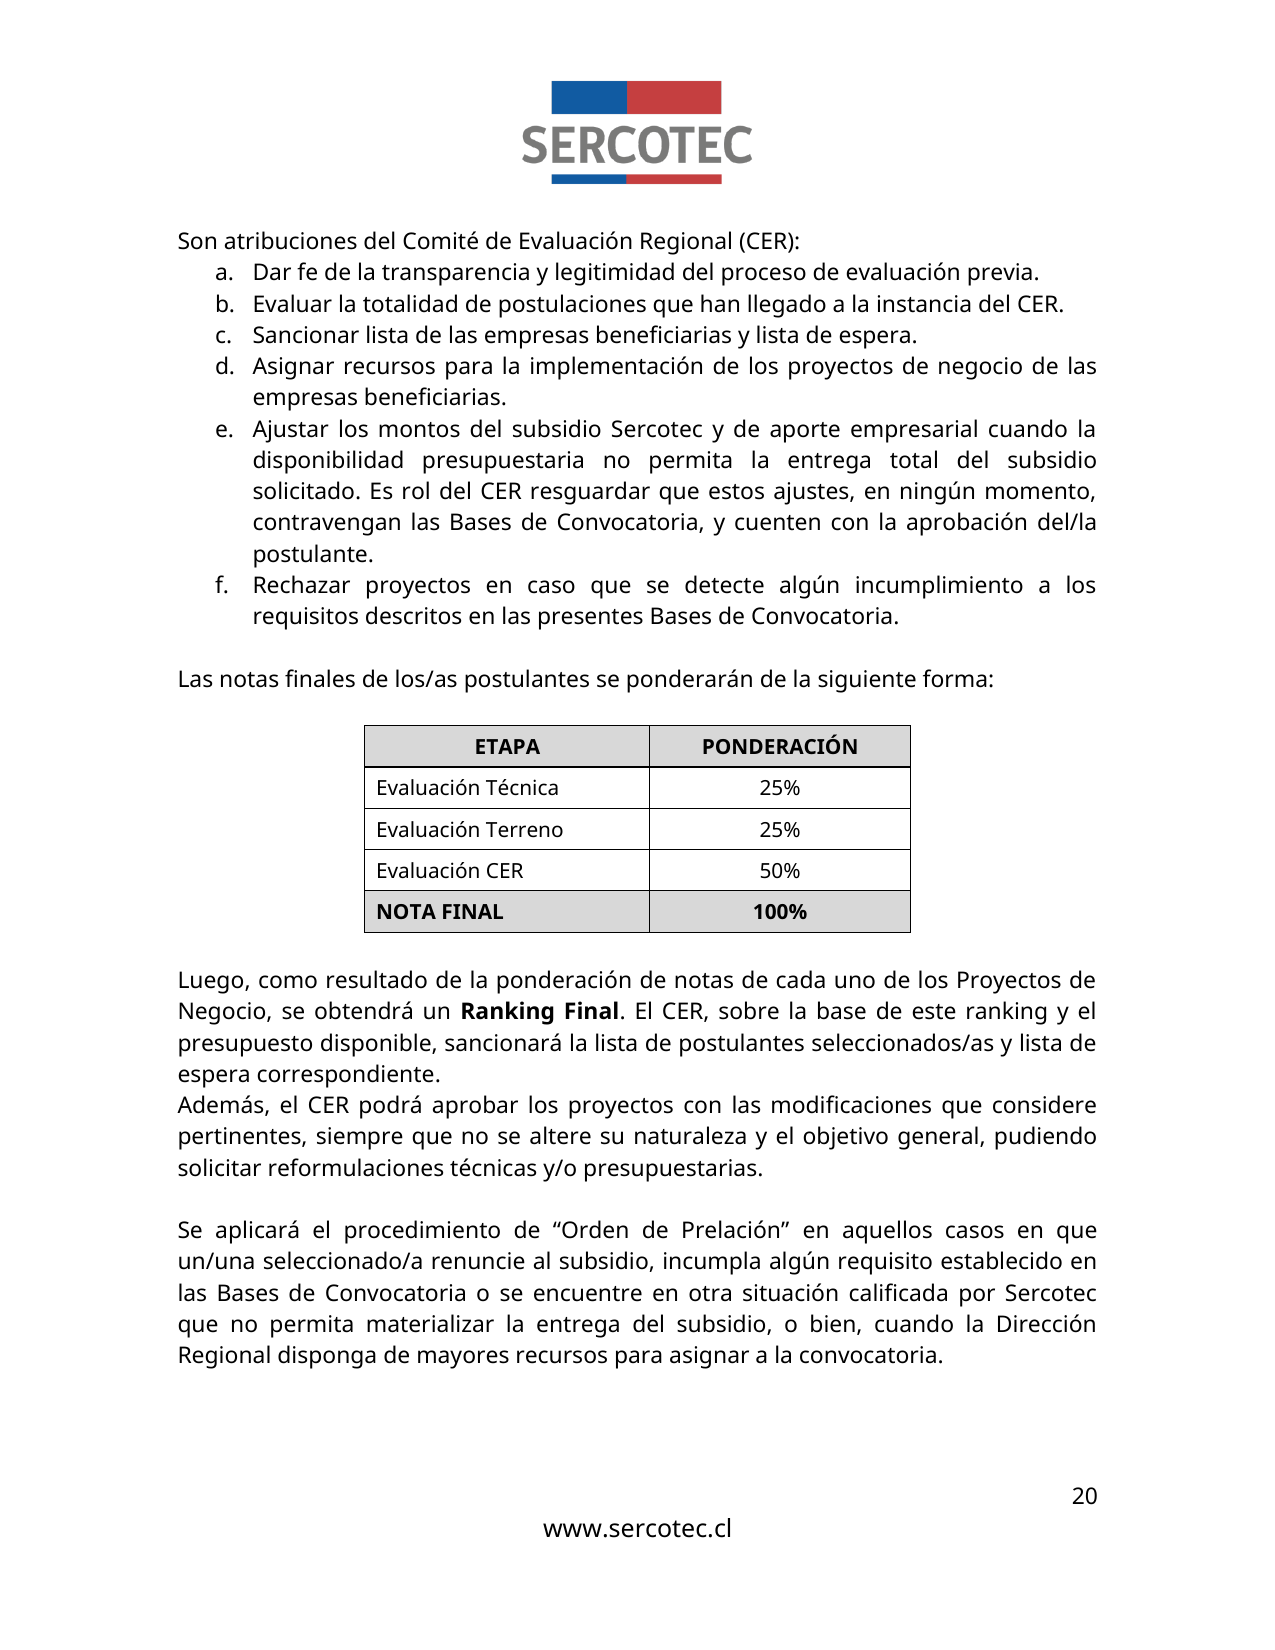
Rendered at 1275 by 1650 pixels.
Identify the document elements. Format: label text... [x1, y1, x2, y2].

table_cell 25% [650, 768, 910, 808]
list Evaluar la totalidad de postulaciones que han llegado a la instancia del CER. [215, 287, 1098, 319]
table_cell 50% [650, 850, 910, 890]
table_cell Evaluación Terreno [365, 809, 649, 849]
table_header ETAPA [365, 726, 649, 766]
text Además, el CER podrá aprobar los proyectos con las modificaciones que considere pertinentes, siempre que no se altere su naturaleza y el objetivo general, pudiendo solicitar reformulaciones técnicas y/o presupuestarias. [177, 1089, 1098, 1183]
table_cell 100% [650, 891, 910, 932]
table_cell NOTA FINAL [365, 891, 649, 932]
text Se aplicará el procedimiento de “Orden de Prelación” en aquellos casos en que un/una seleccionado/a renuncie al subsidio, incumpla algún requisito establecido en las Bases de Convocatoria o se encuentre en otra situación calificada por Sercotec que no permita materializar la entrega del subsidio, o bien, cuando la Dirección Regional disponga de mayores recursos para asignar a la convocatoria. [177, 1214, 1098, 1370]
table_cell 25% [650, 809, 910, 849]
table_header PONDERACIÓN [650, 726, 910, 766]
list Dar fe de la transparencia y legitimidad del proceso de evaluación previa. [215, 256, 1098, 287]
list Asignar recursos para la implementación de los proyectos de negocio de las empresas beneficiarias. [215, 350, 1098, 412]
table_cell Evaluación Técnica [365, 768, 649, 808]
text Las notas finales de los/as postulantes se ponderarán de la siguiente forma: [177, 662, 1098, 694]
list Rechazar proyectos en caso que se detecte algún incumplimiento a los requisitos descritos en las presentes Bases de Convocatoria. [215, 569, 1098, 631]
text Son atribuciones del Comité de Evaluación Regional (CER): [177, 225, 1098, 256]
text Luego, como resultado de la ponderación de notas de cada uno de los Proyectos de Negocio, se obtendrá un Ranking Final. El CER, sobre la base de este ranking y el presupuesto disponible, sancionará la lista de postulantes seleccionados/as y lista de espera correspondiente. [177, 964, 1098, 1089]
list Sancionar lista de las empresas beneficiarias y lista de espera. [215, 319, 1098, 350]
table_cell Evaluación CER [365, 850, 649, 890]
picture [512, 73, 763, 194]
list Ajustar los montos del subsidio Sercotec y de aporte empresarial cuando la disponibilidad presupuestaria no permita la entrega total del subsidio solicitado. Es rol del CER resguardar que estos ajustes, en ningún momento, contravengan las Bases de Convocatoria, y cuenten con la aprobación del/la postulante. [215, 412, 1098, 569]
